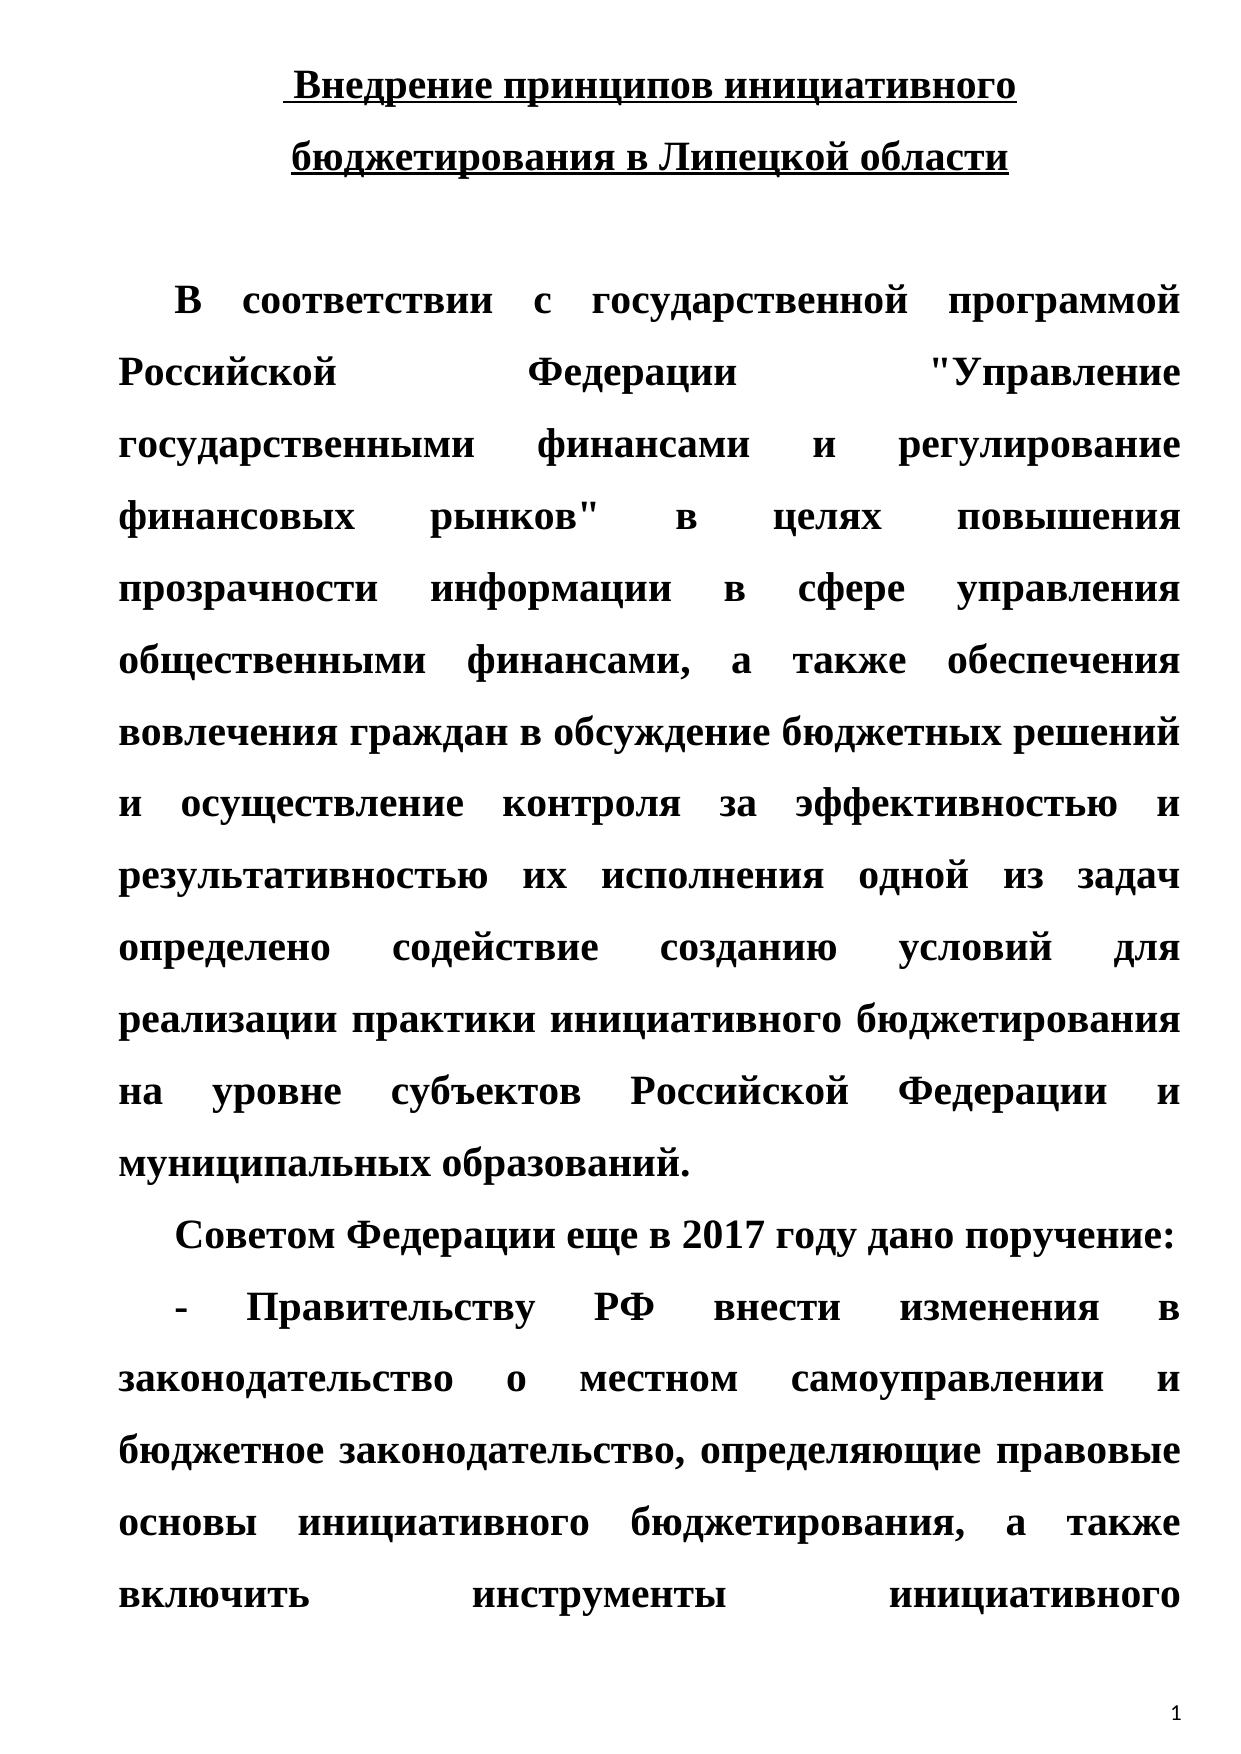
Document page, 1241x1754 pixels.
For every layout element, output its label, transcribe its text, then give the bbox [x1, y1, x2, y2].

text В соответствии с государственной программой Российской Федерации "Управление государственными финансами и регулирование финансовых рынков" в целях повышения прозрачности информации в сфере управления общественными финансами, а также обеспечения вовлечения граждан в обсуждение бюджетных решений и осуществление контроля за эффективностью и результативностью их исполнения одной из задач определено содействие созданию условий для реализации практики инициативного бюджетирования на уровне субъектов Российской Федерации и муниципальных образований. [118, 275, 1181, 1185]
text Внедрение принципов инициативного бюджетирования в Липецкой области [118, 59, 1181, 179]
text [118, 1281, 1181, 1616]
text Советом Федерации еще в 2017 году дано поручение: [118, 1209, 1181, 1257]
